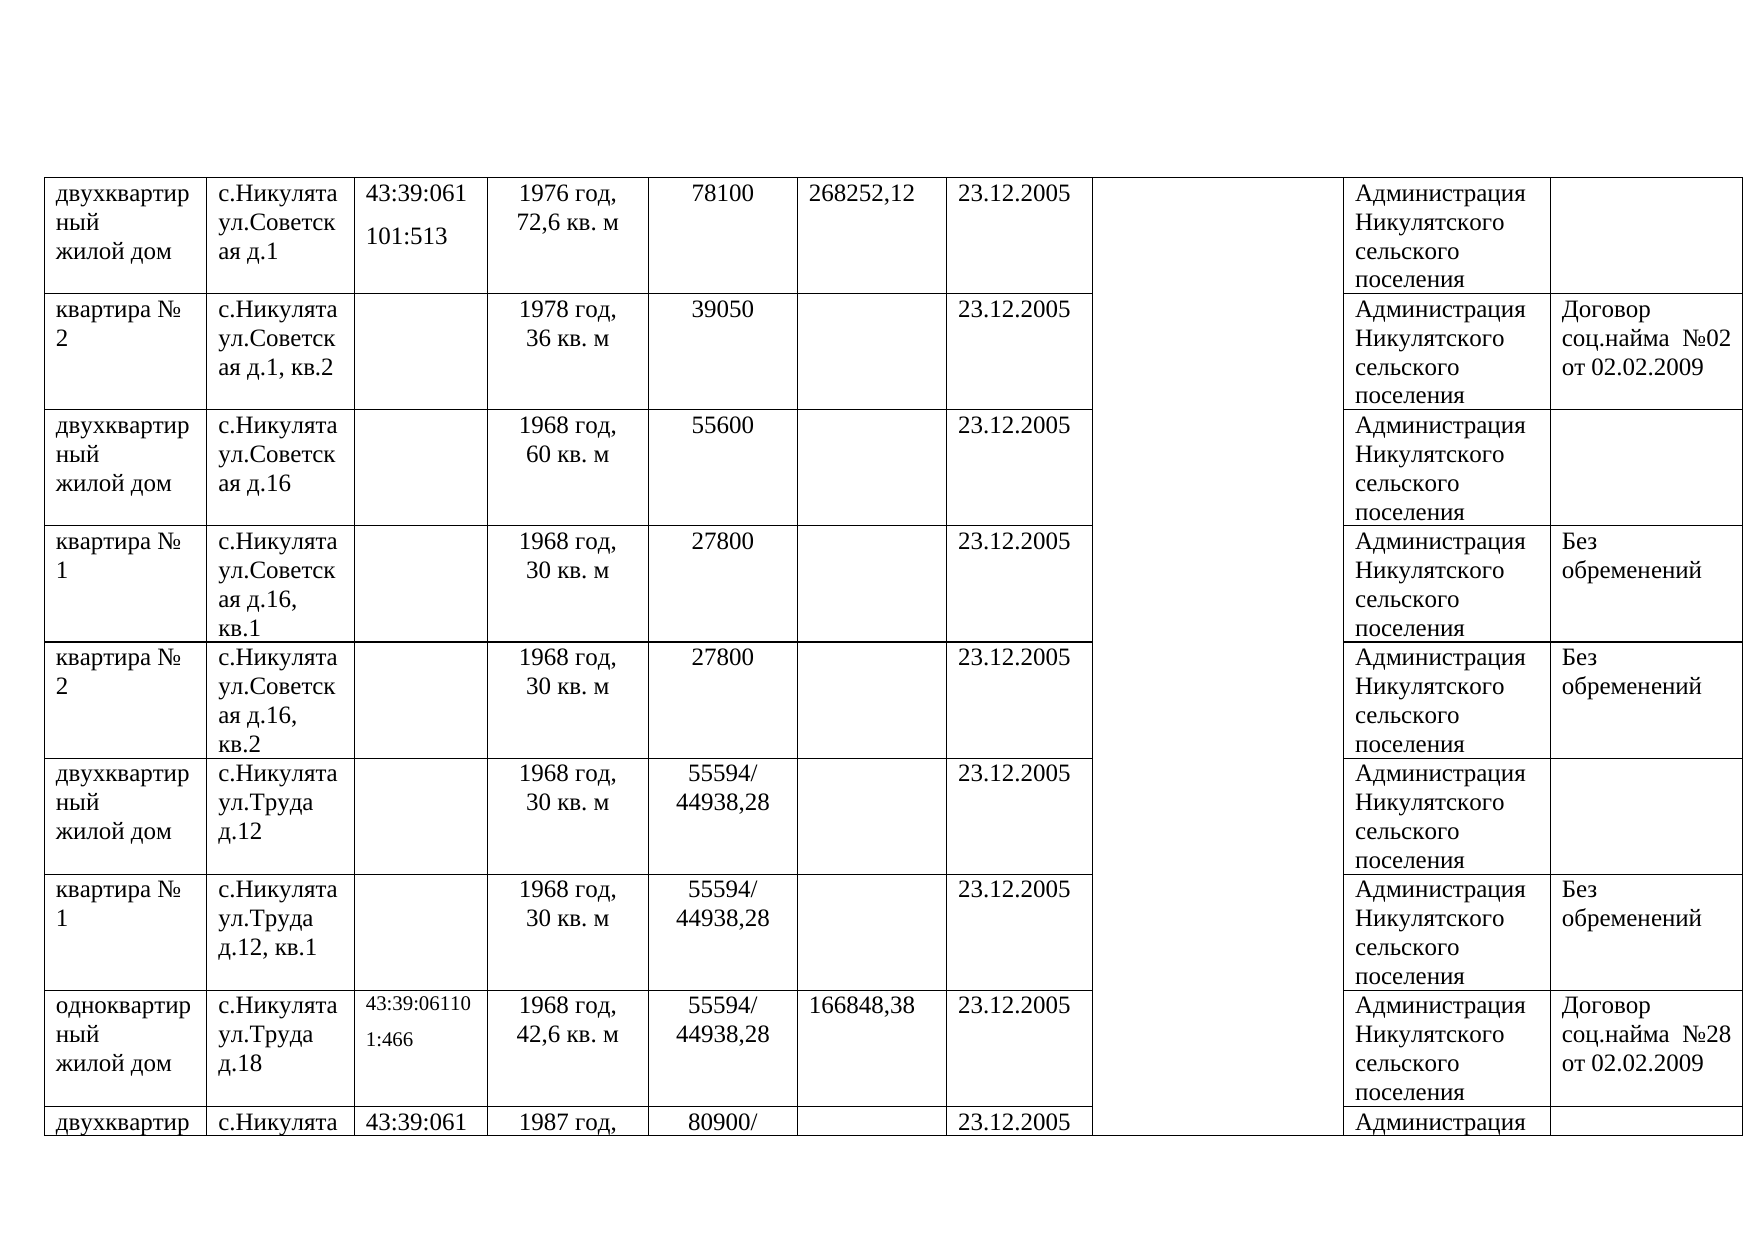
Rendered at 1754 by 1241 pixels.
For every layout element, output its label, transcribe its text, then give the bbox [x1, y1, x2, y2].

table_cell квартира № 2 [45, 294, 206, 409]
table_cell [355, 643, 487, 757]
table_cell Без обременений [1551, 526, 1742, 641]
table_cell квартира № 1 [45, 526, 206, 641]
table_cell Без обременений [1551, 875, 1742, 989]
table_cell 268252,12 [798, 178, 946, 293]
table_cell 23.12.2005 [947, 759, 1092, 873]
table_cell 1968 год, 30 кв. м [488, 875, 648, 989]
table_cell 1978 год, 36 кв. м [488, 294, 648, 409]
table_cell Договор соц.найма №28 от 02.02.2009 [1551, 991, 1742, 1106]
table_cell [355, 294, 487, 409]
table_cell 23.12.2005 [947, 410, 1092, 525]
table_cell 23.12.2005 [947, 178, 1092, 293]
table_cell 23.12.2005 [947, 1107, 1092, 1135]
table_cell 166848,38 [798, 991, 946, 1106]
table_cell 1968 год, 30 кв. м [488, 643, 648, 757]
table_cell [45, 1107, 206, 1135]
table_cell [355, 410, 487, 525]
table_cell двухквартирный жилой дом [45, 410, 206, 525]
table_cell двухквартирный жилой дом [45, 759, 206, 873]
table_cell [355, 875, 487, 989]
table_cell Без обременений [1551, 643, 1742, 757]
table_cell 1968 год, 30 кв. м [488, 526, 648, 641]
table_cell [1551, 759, 1742, 873]
table_cell [798, 294, 946, 409]
table_cell 55594/ 44938,28 [649, 875, 797, 989]
table_cell с.Никулята ул.Советская д.16 [207, 410, 354, 525]
table_cell 23.12.2005 [947, 875, 1092, 989]
table_cell квартира № 2 [45, 643, 206, 757]
table_cell 78100 [649, 178, 797, 293]
table_cell 43:39:061101:522 [355, 1107, 487, 1135]
table_cell 39050 [649, 294, 797, 409]
table_cell квартира № 1 [45, 875, 206, 989]
table_cell с.Никулята ул.Советская д.16, кв.2 [207, 643, 354, 757]
table_cell 23.12.2005 [947, 991, 1092, 1106]
table_cell с.Никулята ул.Советская д.1 [207, 178, 354, 293]
table_cell одноквартирный жилой дом [45, 991, 206, 1106]
table_cell 43:39:061101:466 [355, 991, 487, 1106]
table_cell с.Никулята ул.Труда д.18 [207, 991, 354, 1106]
table_cell [355, 526, 487, 641]
table_cell [1551, 410, 1742, 525]
table_cell Администрация Никулятского сельского поселения [1344, 643, 1550, 757]
table_cell [798, 643, 946, 757]
table_cell с.Никулята ул.Труда д.12, кв.1 [207, 875, 354, 989]
table_cell 23.12.2005 [947, 294, 1092, 409]
table_cell двухквартирный жилой дом [45, 178, 206, 293]
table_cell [1344, 178, 1550, 293]
table_cell Администрация Никулятского сельского поселения [1344, 991, 1550, 1106]
table_cell Администрация Никулятского сельского поселения [1344, 294, 1550, 409]
table_cell с.Никулята ул.Советская д.1, кв.2 [207, 294, 354, 409]
table_cell с.Никулята ул.Труда д.12 [207, 759, 354, 873]
table_cell [798, 875, 946, 989]
table_cell 27800 [649, 526, 797, 641]
table_cell [355, 759, 487, 873]
table_cell 27800 [649, 643, 797, 757]
table_cell 1968 год, 42,6 кв. м [488, 991, 648, 1106]
table_cell с.Никулята ул.Советская д.16, кв.1 [207, 526, 354, 641]
table_cell [1551, 1107, 1742, 1135]
table_cell 1976 год, 72,6 кв. м [488, 178, 648, 293]
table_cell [1344, 1107, 1550, 1135]
table_cell 55600 [649, 410, 797, 525]
table_cell 1987 год, 108 кв. м [488, 1107, 648, 1135]
table_cell 23.12.2005 [947, 526, 1092, 641]
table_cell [207, 1107, 354, 1135]
table_cell Администрация Никулятского сельского поселения [1344, 875, 1550, 989]
table_cell 1968 год, 30 кв. м [488, 759, 648, 873]
table_cell 1968 год, 60 кв. м [488, 410, 648, 525]
table_cell Администрация Никулятского сельского поселения [1344, 526, 1550, 641]
table_cell [798, 410, 946, 525]
table_cell 80900/ 34637,88 [649, 1107, 797, 1135]
table_cell 55594/ 44938,28 [649, 759, 797, 873]
table_cell 43:39:061101:513 [355, 178, 487, 293]
table_cell [798, 759, 946, 873]
table_cell 23.12.2005 [947, 643, 1092, 757]
table_cell [1551, 178, 1742, 293]
table_cell Договор соц.найма №02 от 02.02.2009 [1551, 294, 1742, 409]
table_cell Администрация Никулятского сельского поселения [1344, 410, 1550, 525]
table_cell Администрация Никулятского сельского поселения [1344, 759, 1550, 873]
table_cell [798, 526, 946, 641]
table_cell [798, 1107, 946, 1135]
table_cell 55594/ 44938,28 [649, 991, 797, 1106]
